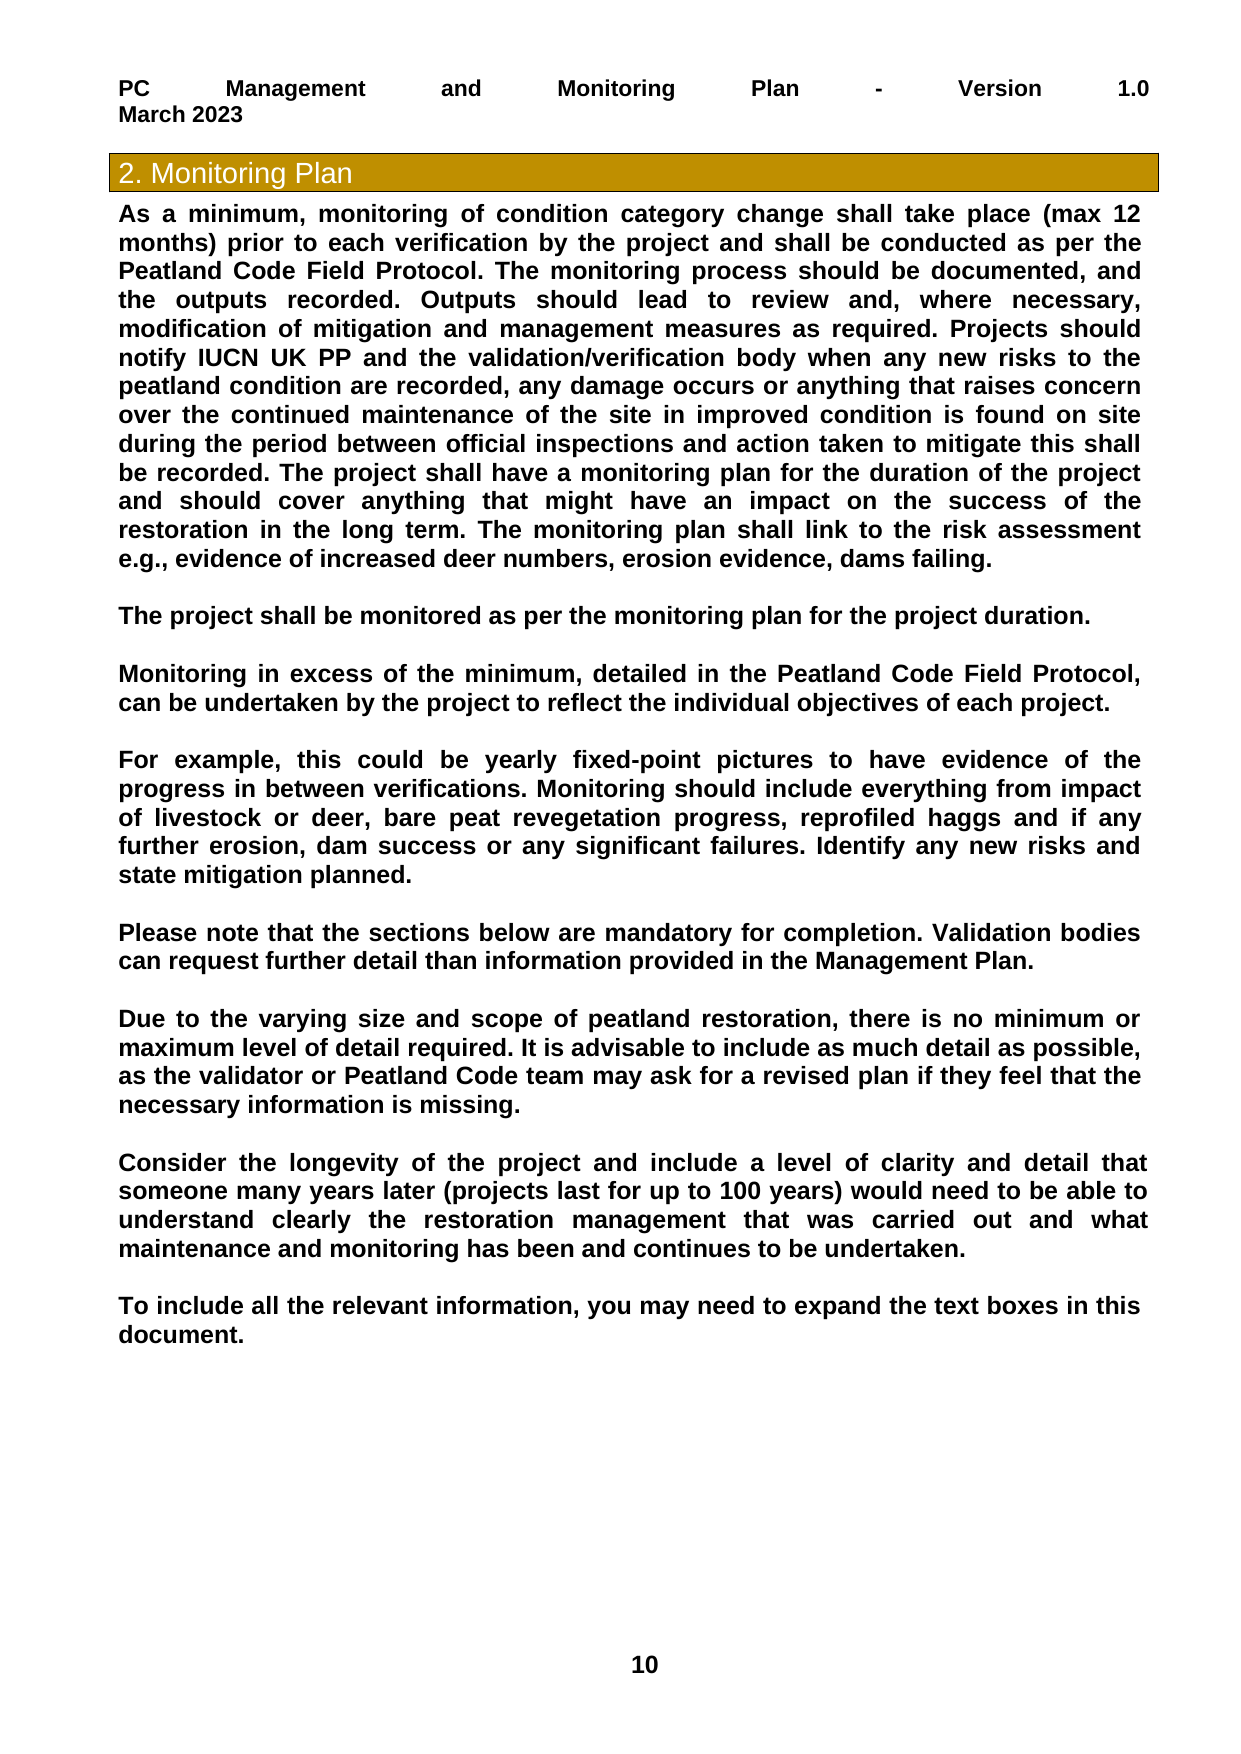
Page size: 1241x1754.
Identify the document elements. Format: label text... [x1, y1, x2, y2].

text The project shall be monitored as per the monitoring plan for the project duration. [118, 601, 1143, 630]
text To include all the relevant information, you may need to expand the text boxes in this document. [118, 1291, 1143, 1349]
subtitle 2. Monitoring Plan [110, 154, 1158, 191]
text Monitoring in excess of the minimum, detailed in the Peatland Code Field Protocol, can be undertaken by the project to reflect the individual objectives of each project. [118, 659, 1143, 716]
text Due to the varying size and scope of peatland restoration, there is no minimum or maximum level of detail required. It is advisable to include as much detail as possible, as the validator or Peatland Code team may ask for a revised plan if they feel that the necessary information is missing. [118, 1004, 1143, 1119]
text For example, this could be yearly fixed-point pictures to have evidence of the progress in between verifications. Monitoring should include everything from impact of livestock or deer, bare peat revegetation progress, reprofiled haggs and if any further erosion, dam success or any significant failures. Identify any new risks and state mitigation planned. [118, 745, 1143, 889]
text Consider the longevity of the project and include a level of clarity and detail that someone many years later (projects last for up to 100 years) would need to be able to understand clearly the restoration management that was carried out and what maintenance and monitoring has been and continues to be undertaken. [118, 1147, 1150, 1262]
text As a minimum, monitoring of condition category change shall take place (max 12 months) prior to each verification by the project and shall be conducted as per the Peatland Code Field Protocol. The monitoring process should be documented, and the outputs recorded. Outputs should lead to review and, where necessary, modification of mitigation and management measures as required. Projects should notify IUCN UK PP and the validation/verification body when any new risks to the peatland condition are recorded, any damage occurs or anything that raises concern over the continued maintenance of the site in improved condition is found on site during the period between official inspections and action taken to mitigate this shall be recorded. The project shall have a monitoring plan for the duration of the project and should cover anything that might have an impact on the success of the restoration in the long term. The monitoring plan shall link to the risk assessment e.g., evidence of increased deer numbers, erosion evidence, dams failing. [118, 199, 1143, 572]
text Please note that the sections below are mandatory for completion. Validation bodies can request further detail than information provided in the Management Plan. [118, 917, 1143, 975]
